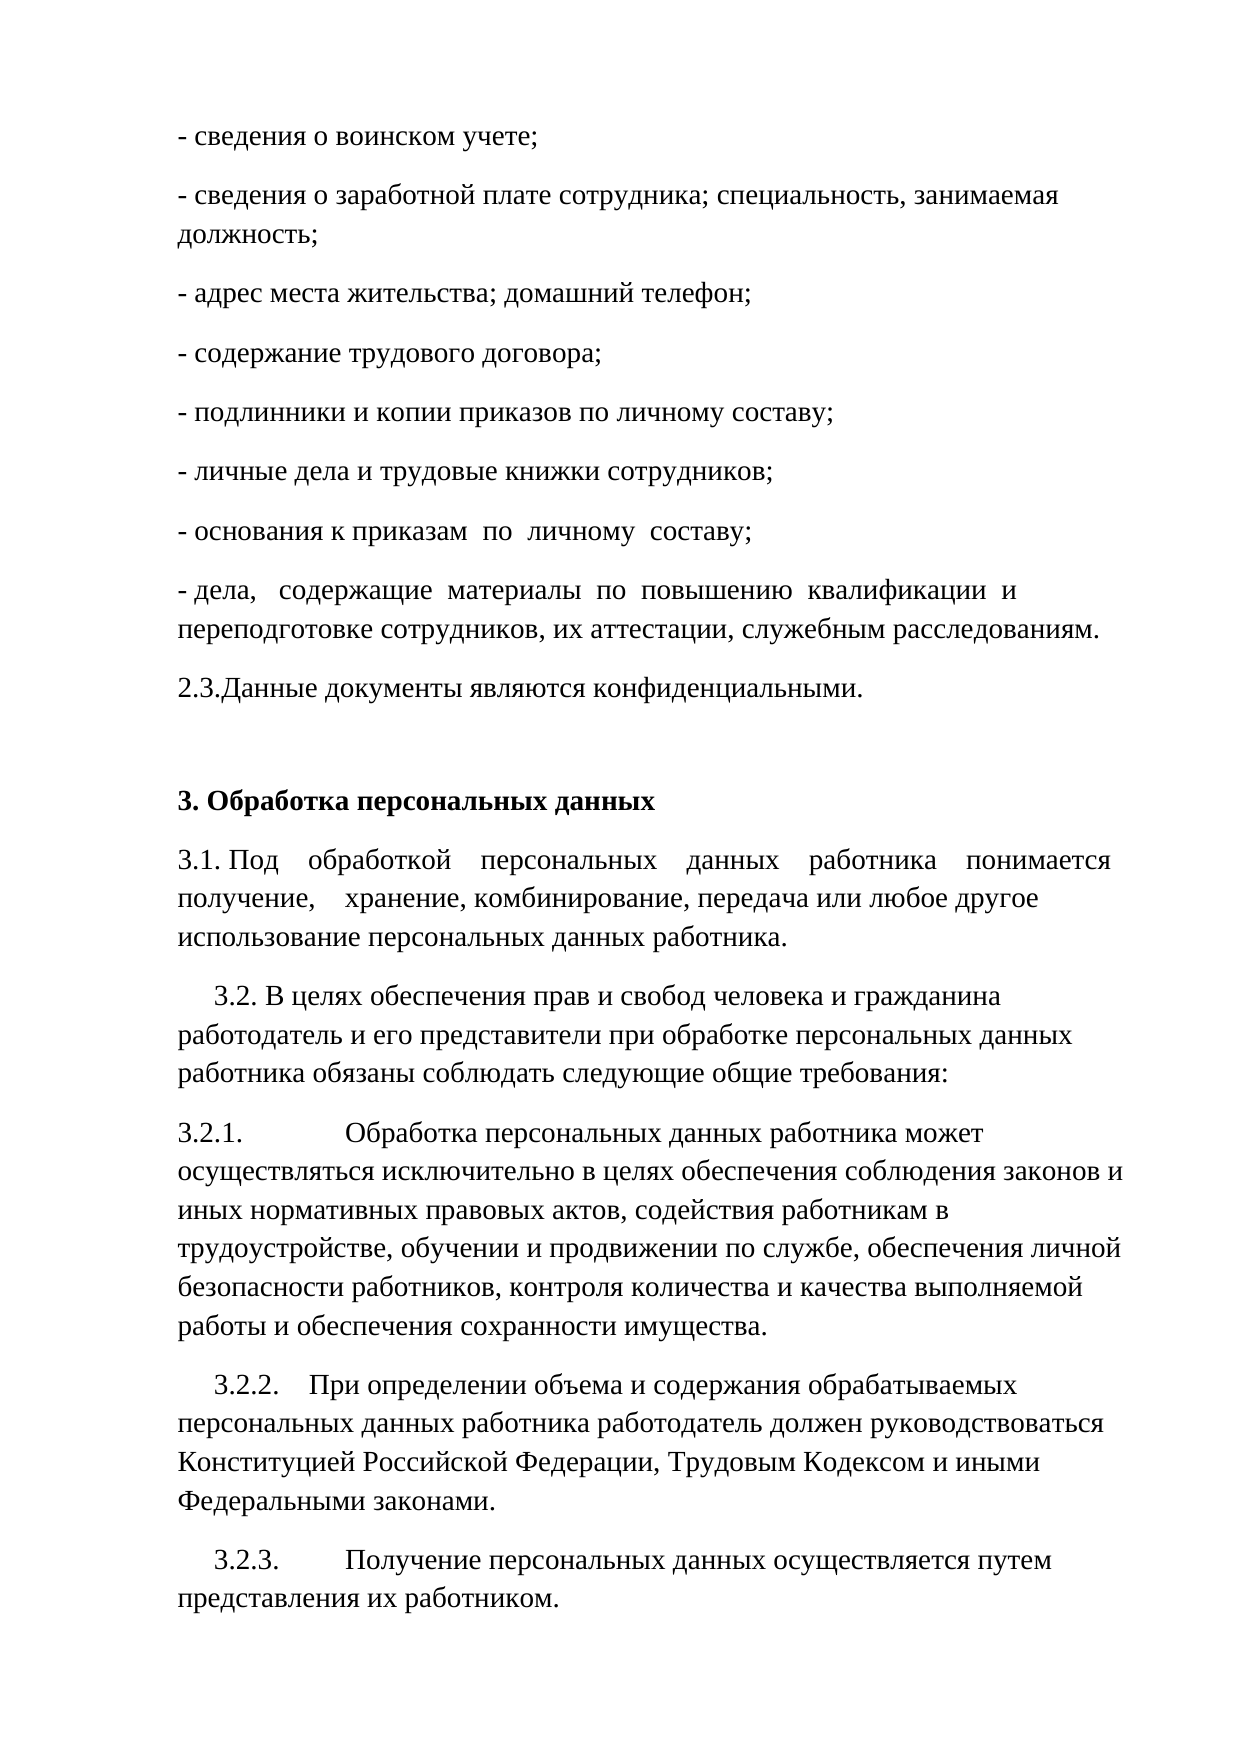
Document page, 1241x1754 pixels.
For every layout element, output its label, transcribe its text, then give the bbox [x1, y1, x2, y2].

text 3.1. Под обработкой персональных данных работника понимается получение, хранение, комбинирование, передача или любое другое использование персональных данных работника. [177, 842, 1152, 953]
text 2.3.Данные документы являются конфиденциальными. [177, 670, 1152, 704]
text - личные дела и трудовые книжки сотрудников; [177, 453, 1152, 487]
text - адрес места жительства; домашний телефон; [177, 275, 1152, 309]
text 3.2. В целях обеспечения прав и свобод человека и гражданина работодатель и его представители при обработке персональных данных работника обязаны соблюдать следующие общие требования: [177, 978, 1152, 1089]
text - сведения о воинском учете; [177, 118, 1152, 152]
text 3. Обработка персональных данных [177, 783, 1152, 816]
text - сведения о заработной плате сотрудника; специальность, занимаемая должность; [177, 177, 1152, 249]
text - содержание трудового договора; [177, 335, 1152, 368]
text 3.2.2. При определении объема и содержания обрабатываемых персональных данных работника работодатель должен руководствоваться Конституцией Российской Федерации, Трудовым Кодексом и иными Федеральными законами. [177, 1367, 1152, 1516]
text - дела, содержащие материалы по повышению квалификации и переподготовке сотрудников, их аттестации, служебным расследованиям. [177, 572, 1152, 644]
text - подлинники и копии приказов по личному составу; [177, 394, 1152, 428]
text 3.2.3. Получение персональных данных осуществляется путем представления их работником. [177, 1542, 1152, 1614]
text - основания к приказам по личному составу; [177, 513, 1152, 546]
text 3.2.1. Обработка персональных данных работника может осуществляться исключительно в целях обеспечения соблюдения законов и иных нормативных правовых актов, содействия работникам в трудоустройстве, обучении и продвижении по службе, обеспечения личной безопасности работников, контроля количества и качества выполняемой работы и обеспечения сохранности имущества. [177, 1115, 1152, 1341]
